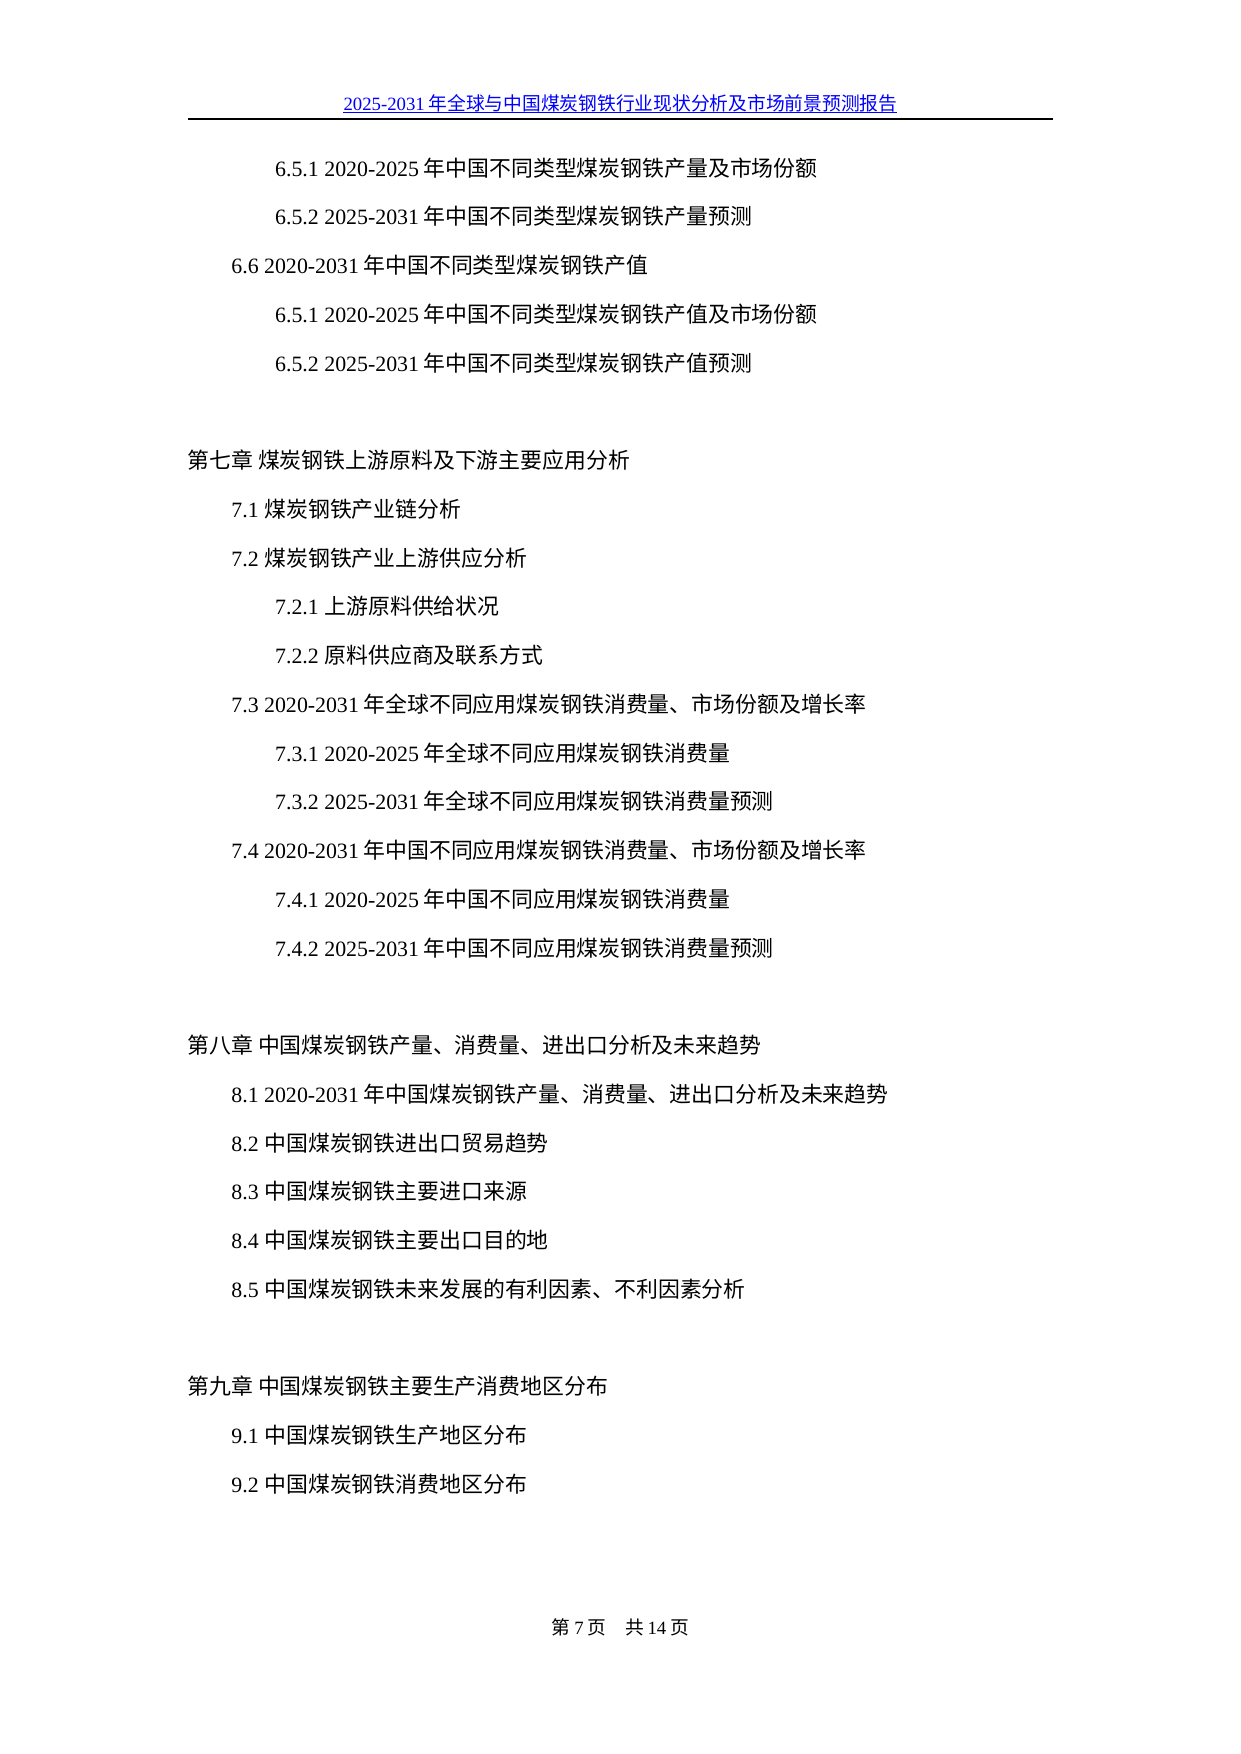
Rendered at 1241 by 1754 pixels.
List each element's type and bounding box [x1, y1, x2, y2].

text [187, 150, 1053, 1499]
